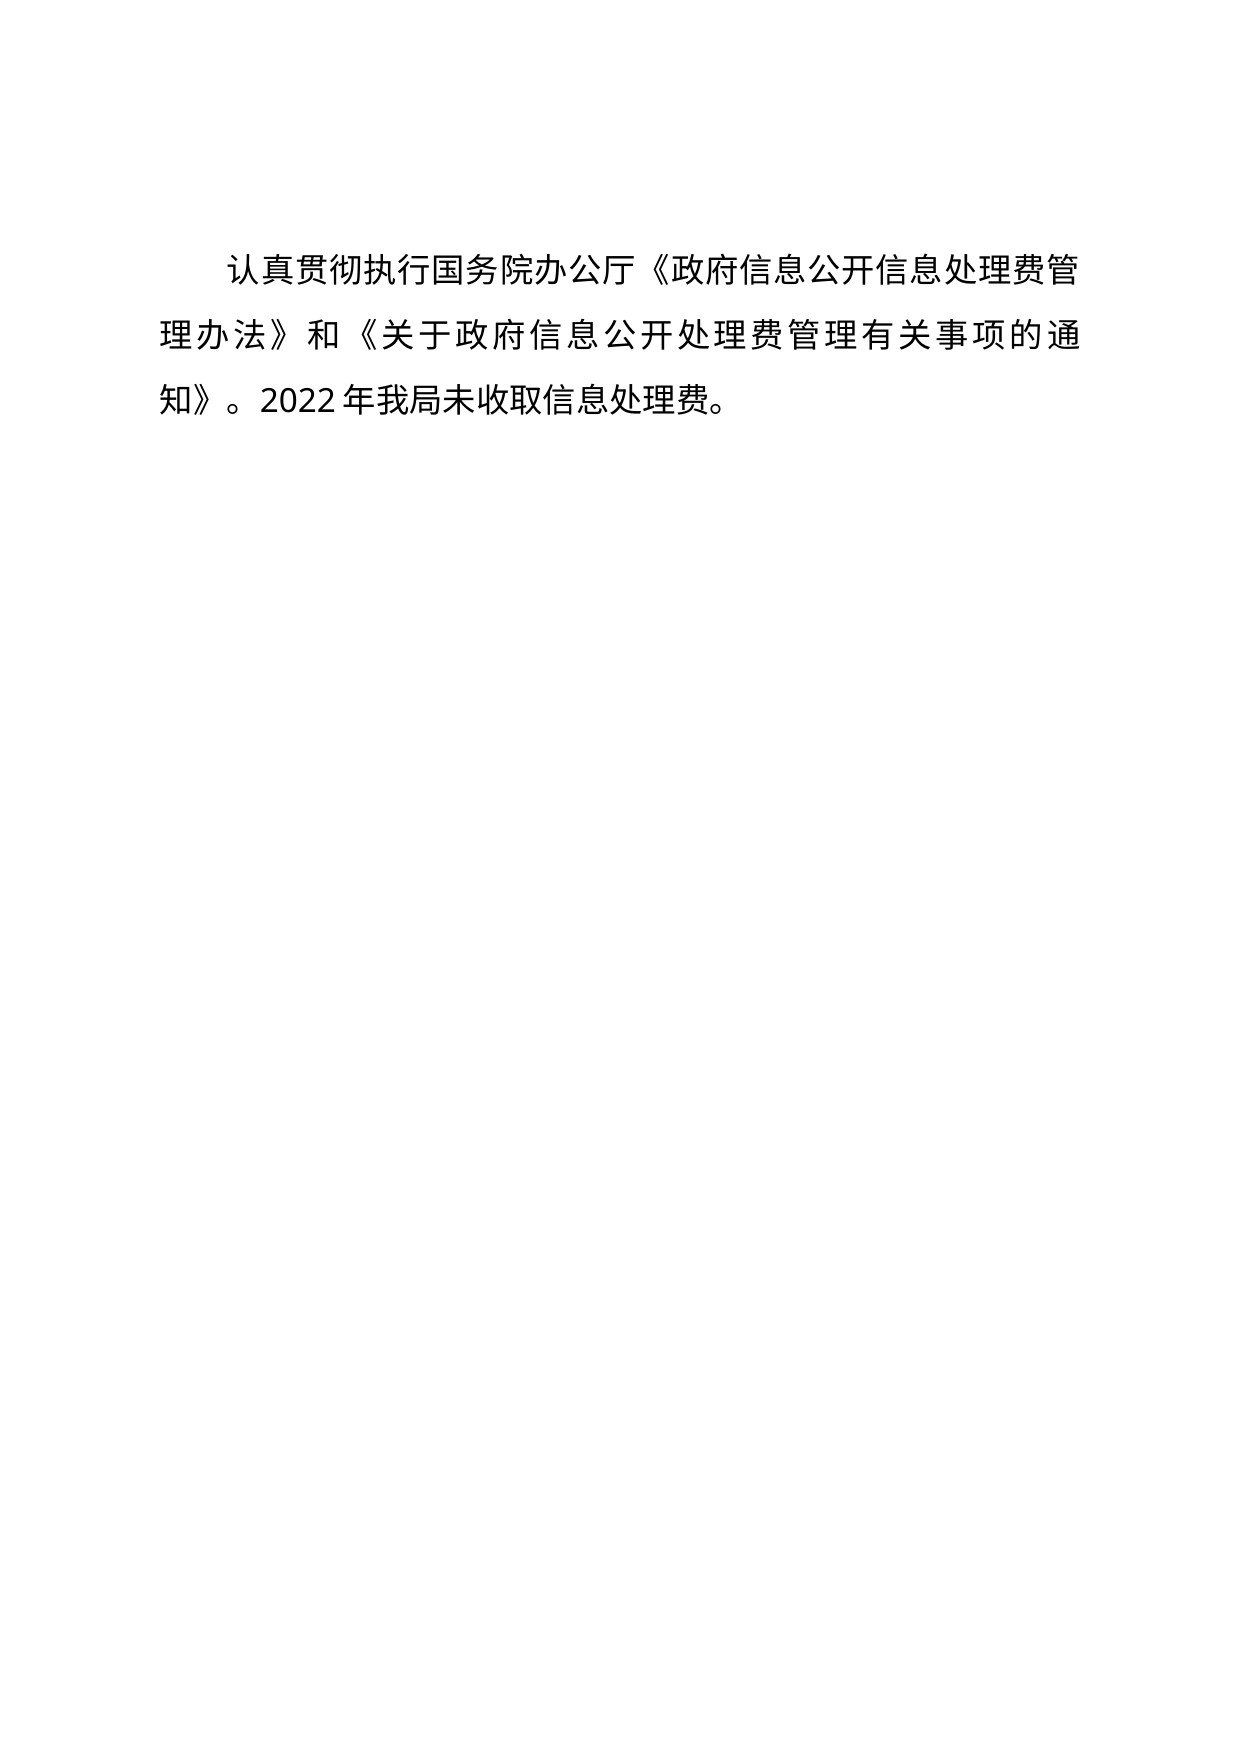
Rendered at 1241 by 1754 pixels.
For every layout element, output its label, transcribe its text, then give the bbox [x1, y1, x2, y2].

text 认真贯彻执行国务院办公厅《政府信息公开信息处理费管理办法》和《关于政府信息公开处理费管理有关事项的通知》。2022年我局未收取信息处理费。 [159, 236, 1081, 431]
